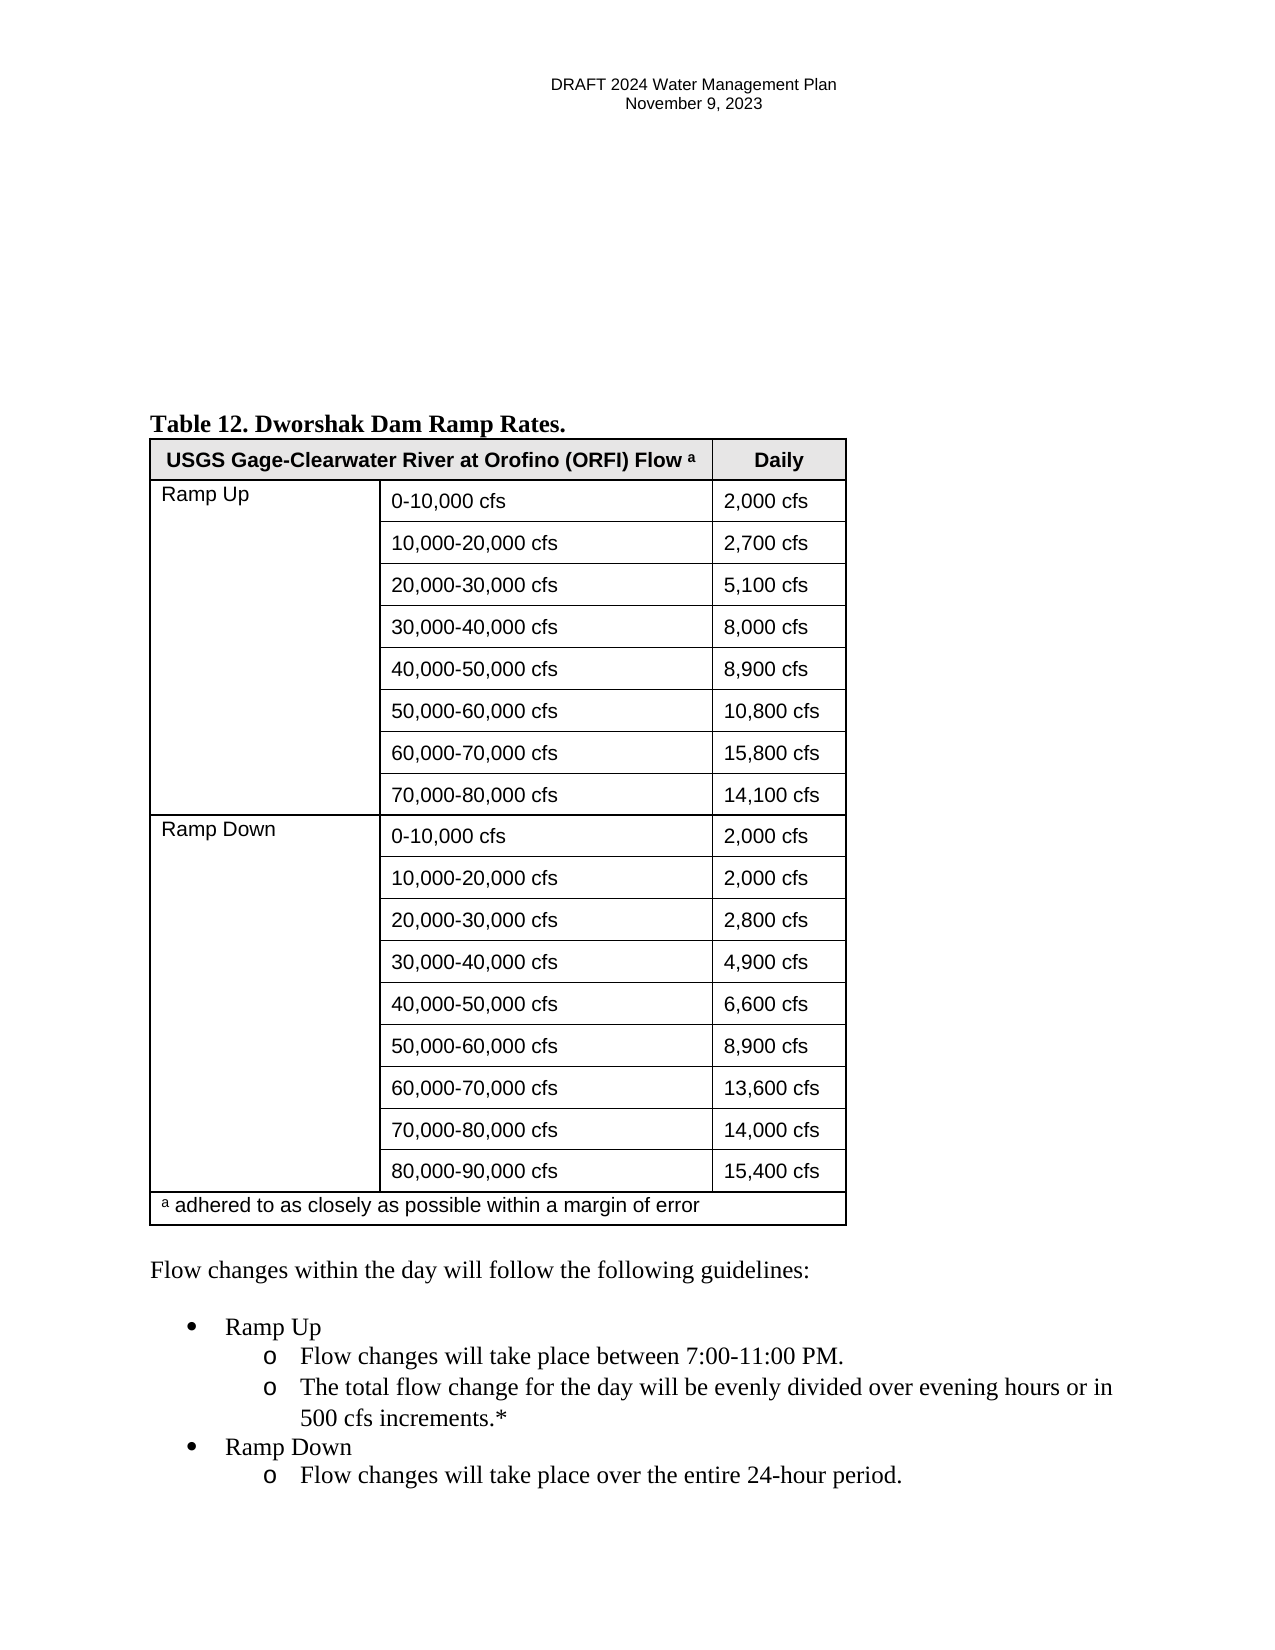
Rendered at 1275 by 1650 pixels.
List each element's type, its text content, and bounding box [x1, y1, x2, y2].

text Flow changes within the day will follow the following guidelines: [150, 1255, 1125, 1284]
table_cell 2,800 cfs [713, 899, 845, 940]
table_cell 50,000-60,000 cfs [381, 690, 712, 731]
table_cell 60,000-70,000 cfs [381, 732, 712, 772]
table_cell 70,000-80,000 cfs [381, 774, 712, 814]
table_cell 8,000 cfs [713, 606, 845, 647]
table_cell 0-10,000 cfs [381, 481, 712, 521]
table_cell 40,000-50,000 cfs [381, 648, 712, 689]
table_cell 5,100 cfs [713, 564, 845, 605]
table_cell 20,000-30,000 cfs [381, 564, 712, 605]
list Ramp Down [187, 1432, 1125, 1460]
table_header USGS Gage-Clearwater River at Orofino (ORFI) Flow ᵃ [151, 440, 712, 479]
table_cell 20,000-30,000 cfs [381, 899, 712, 940]
table_cell 15,400 cfs [713, 1150, 845, 1191]
table_cell 15,800 cfs [713, 732, 845, 772]
list Flow changes will take place between 7:00-11:00 PM. [262, 1341, 1125, 1372]
table_cell 14,100 cfs [713, 774, 845, 814]
table_cell 4,900 cfs [713, 941, 845, 982]
table_cell 6,600 cfs [713, 983, 845, 1024]
table_cell 2,700 cfs [713, 522, 845, 563]
list Ramp Up [187, 1312, 1125, 1341]
text Table 12. Dworshak Dam Ramp Rates. [150, 409, 1125, 437]
table_cell 2,000 cfs [713, 816, 845, 856]
list Flow changes will take place over the entire 24-hour period. [262, 1460, 1125, 1491]
table_cell 8,900 cfs [713, 648, 845, 689]
table_cell 50,000-60,000 cfs [381, 1025, 712, 1066]
table_cell 8,900 cfs [713, 1025, 845, 1066]
table_cell 30,000-40,000 cfs [381, 941, 712, 982]
table_cell 10,000-20,000 cfs [381, 857, 712, 898]
table_cell 80,000-90,000 cfs [381, 1150, 712, 1191]
table_cell 13,600 cfs [713, 1067, 845, 1107]
table_header Daily [713, 440, 845, 479]
table_cell 40,000-50,000 cfs [381, 983, 712, 1024]
table_cell 60,000-70,000 cfs [381, 1067, 712, 1107]
list The total flow change for the day will be evenly divided over evening hours or in 500 cfs increments.* [262, 1372, 1125, 1432]
table_cell 0-10,000 cfs [381, 816, 712, 856]
table_cell 2,000 cfs [713, 481, 845, 521]
table_cell 30,000-40,000 cfs [381, 606, 712, 647]
table_cell 2,000 cfs [713, 857, 845, 898]
table_cell ᵃ adhered to as closely as possible within a margin of error [151, 1193, 845, 1224]
table_cell Ramp Down [151, 816, 379, 1191]
table_cell 14,000 cfs [713, 1109, 845, 1149]
table_cell 10,000-20,000 cfs [381, 522, 712, 563]
table_cell Ramp Up [151, 481, 379, 814]
table_cell 70,000-80,000 cfs [381, 1109, 712, 1149]
table_cell 10,800 cfs [713, 690, 845, 731]
